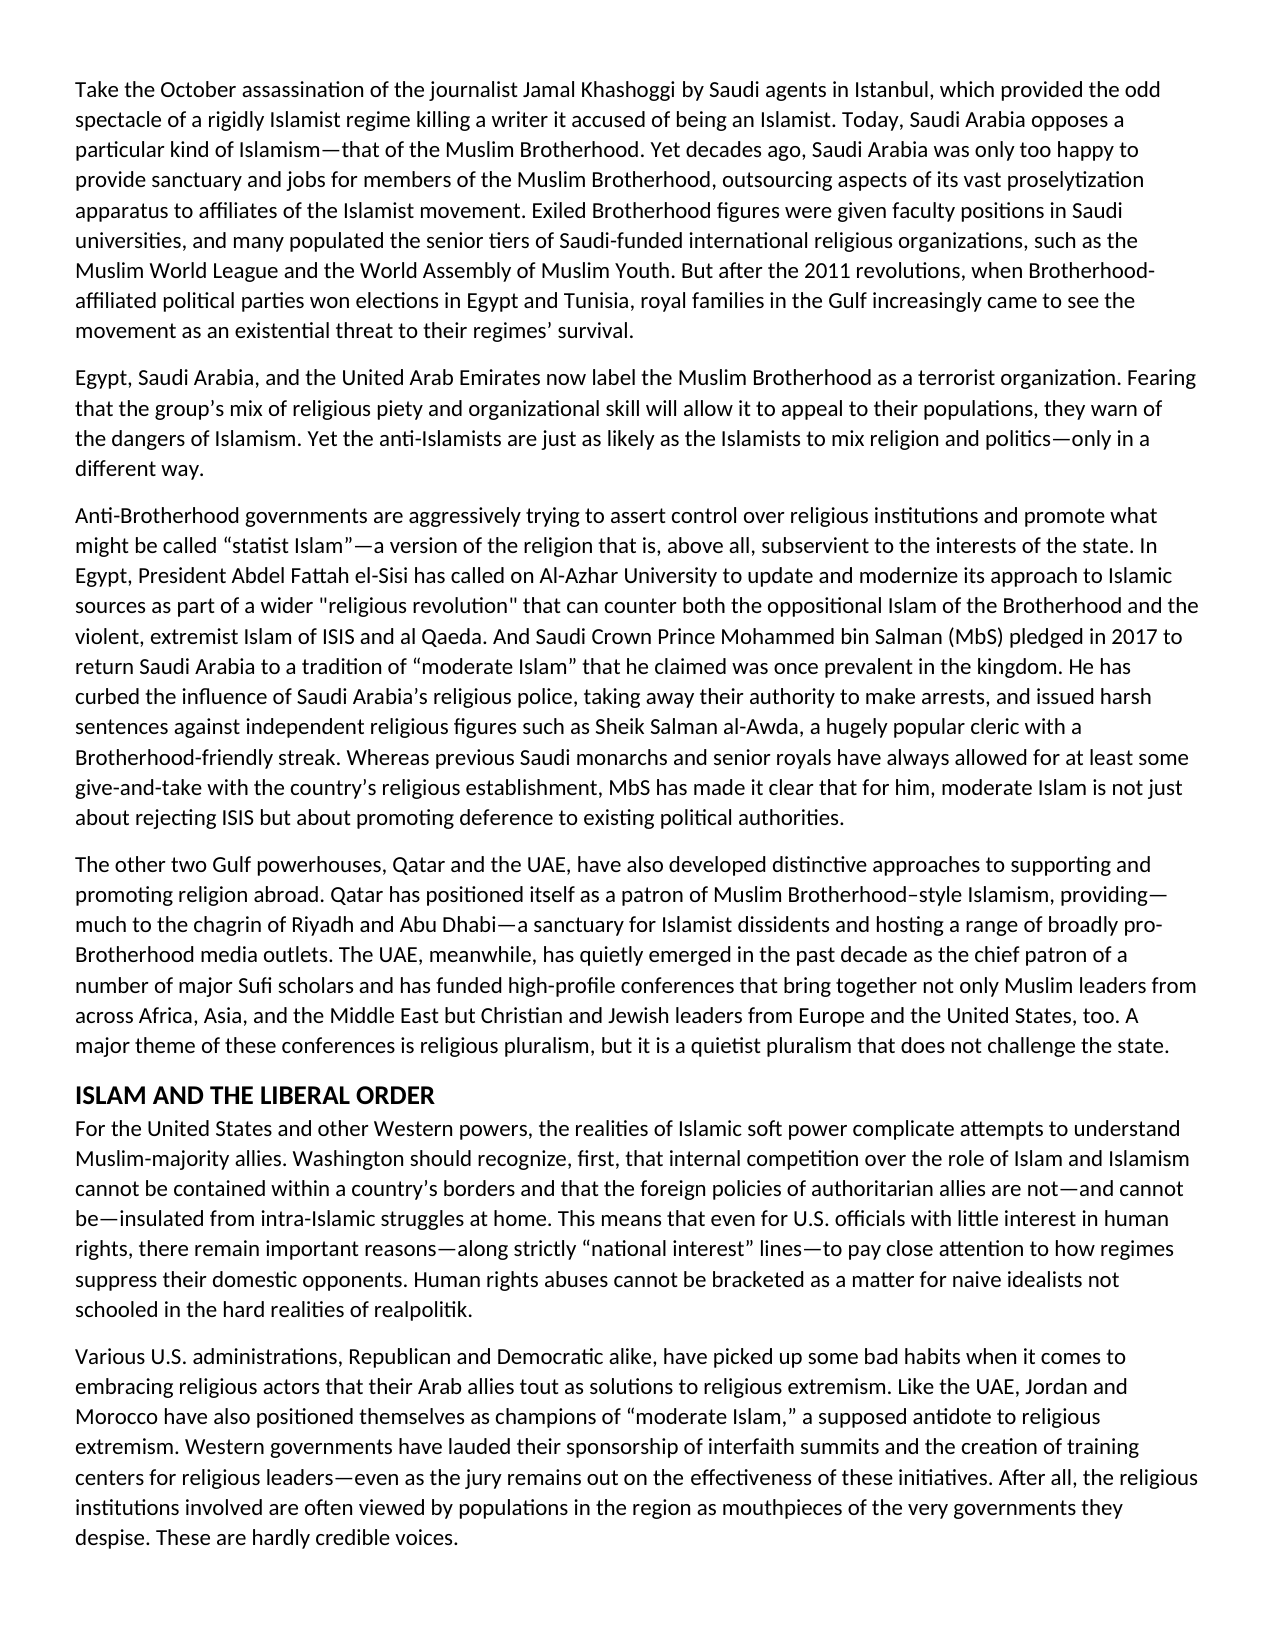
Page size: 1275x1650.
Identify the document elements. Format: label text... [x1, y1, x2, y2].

text Egypt, Saudi Arabia, and the United Arab Emirates now label the Muslim Brotherhood as a terrorist organization. Fearing that the group’s mix of religious piety and organizational skill will allow it to appeal to their populations, they warn of the dangers of Islamism. Yet the anti-Islamists are just as likely as the Islamists to mix religion and politics—only in a different way. [75, 363, 1200, 482]
text The other two Gulf powerhouses, Qatar and the UAE, have also developed distinctive approaches to supporting and promoting religion abroad. Qatar has positioned itself as a patron of Muslim Brotherhood–style Islamism, providing—much to the chagrin of Riyadh and Abu Dhabi—a sanctuary for Islamist dissidents and hosting a range of broadly pro-Brotherhood media outlets. The UAE, meanwhile, has quietly emerged in the past decade as the chief patron of a number of major Sufi scholars and has funded high-profile conferences that bring together not only Muslim leaders from across Africa, Asia, and the Middle East but Christian and Jewish leaders from Europe and the United States, too. A major theme of these conferences is religious pluralism, but it is a quietist pluralism that does not challenge the state. [75, 850, 1200, 1059]
text For the United States and other Western powers, the realities of Islamic soft power complicate attempts to understand Muslim-majority allies. Washington should recognize, first, that internal competition over the role of Islam and Islamism cannot be contained within a country’s borders and that the foreign policies of authoritarian allies are not—and cannot be—insulated from intra-Islamic struggles at home. This means that even for U.S. officials with little interest in human rights, there remain important reasons—along strictly “national interest” lines—to pay close attention to how regimes suppress their domestic opponents. Human rights abuses cannot be bracketed as a matter for naive idealists not schooled in the hard realities of realpolitik. [75, 1114, 1200, 1323]
text Various U.S. administrations, Republican and Democratic alike, have picked up some bad habits when it comes to embracing religious actors that their Arab allies tout as solutions to religious extremism. Like the UAE, Jordan and Morocco have also positioned themselves as champions of “moderate Islam,” a supposed antidote to religious extremism. Western governments have lauded their sponsorship of interfaith summits and the creation of training centers for religious leaders—even as the jury remains out on the effectiveness of these initiatives. After all, the religious institutions involved are often viewed by populations in the region as mouthpieces of the very governments they despise. These are hardly credible voices. [75, 1342, 1200, 1551]
text Anti-Brotherhood governments are aggressively trying to assert control over religious institutions and promote what might be called “statist Islam”—a version of the religion that is, above all, subservient to the interests of the state. In Egypt, President Abdel Fattah el-Sisi has called on Al-Azhar University to update and modernize its approach to Islamic sources as part of a wider "religious revolution" that can counter both the oppositional Islam of the Brotherhood and the violent, extremist Islam of ISIS and al Qaeda. And Saudi Crown Prince Mohammed bin Salman (MbS) pledged in 2017 to return Saudi Arabia to a tradition of “moderate Islam” that he claimed was once prevalent in the kingdom. He has curbed the influence of Saudi Arabia’s religious police, taking away their authority to make arrests, and issued harsh sentences against independent religious figures such as Sheik Salman al-Awda, a hugely popular cleric with a Brotherhood-friendly streak. Whereas previous Saudi monarchs and senior royals have always allowed for at least some give-and-take with the country’s religious establishment, MbS has made it clear that for him, moderate Islam is not just about rejecting ISIS but about promoting deference to existing political authorities. [75, 501, 1200, 831]
text Take the October assassination of the journalist Jamal Khashoggi by Saudi agents in Istanbul, which provided the odd spectacle of a rigidly Islamist regime killing a writer it accused of being an Islamist. Today, Saudi Arabia opposes a particular kind of Islamism—that of the Muslim Brotherhood. Yet decades ago, Saudi Arabia was only too happy to provide sanctuary and jobs for members of the Muslim Brotherhood, outsourcing aspects of its vast proselytization apparatus to affiliates of the Islamist movement. Exiled Brotherhood figures were given faculty positions in Saudi universities, and many populated the senior tiers of Saudi-funded international religious organizations, such as the Muslim World League and the World Assembly of Muslim Youth. But after the 2011 revolutions, when Brotherhood-affiliated political parties won elections in Egypt and Tunisia, royal families in the Gulf increasingly came to see the movement as an existential threat to their regimes’ survival. [75, 75, 1200, 345]
subtitle ISLAM AND THE LIBERAL ORDER [75, 1078, 1200, 1111]
